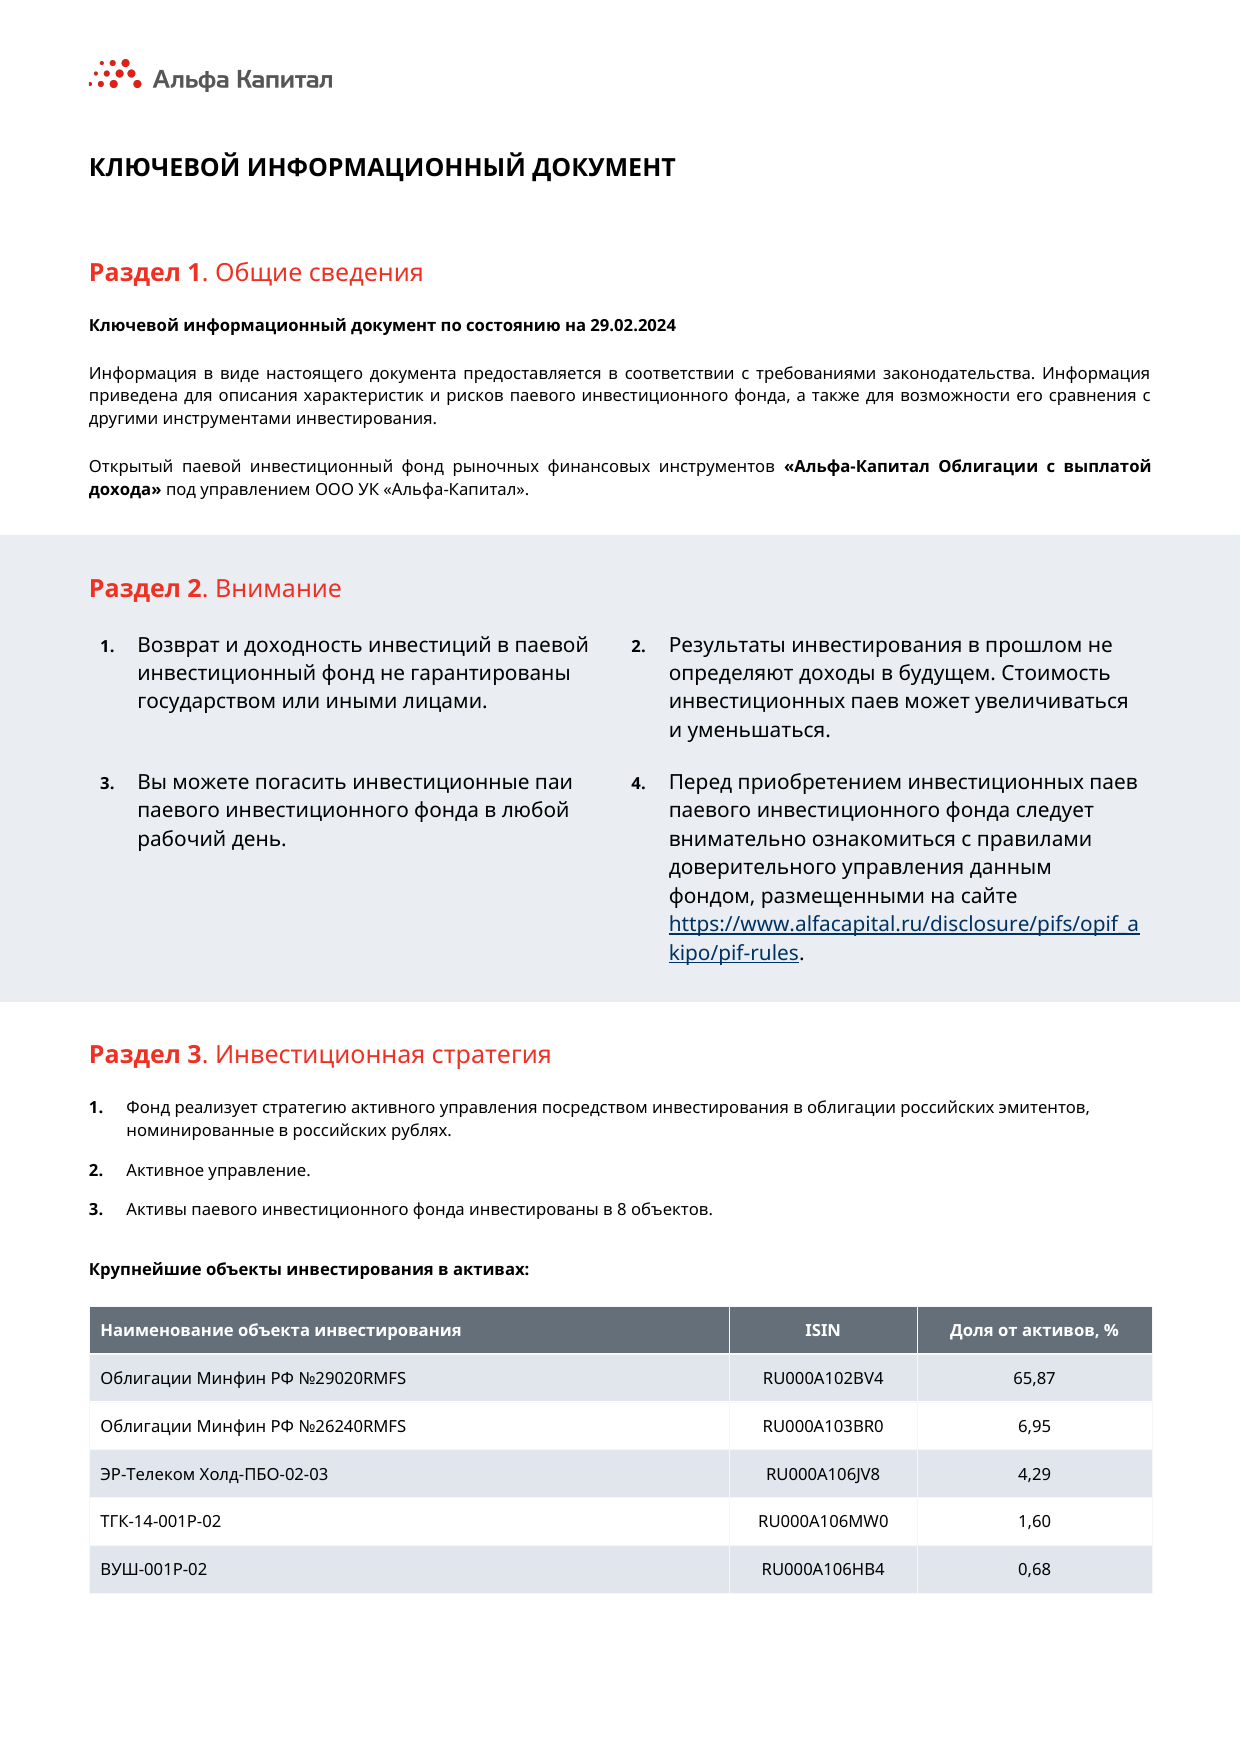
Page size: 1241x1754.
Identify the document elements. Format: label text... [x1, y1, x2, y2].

picture [88, 59, 332, 92]
table_cell Раздел 3. Инвестиционная стратегия Фонд реализует стратегию активного управления посредством инвестирования в облигации российских эмитентов, номинированные в российских рублях. Активное управление. Активы паевого инвестиционного фонда инвестированы в 8 объектов. Крупнейшие объекты инвестирования в активах: [0, 1002, 1240, 1629]
table_cell Раздел 2. Внимание [0, 535, 1240, 1002]
table_header КЛЮЧЕВОЙ ИНФОРМАЦИОННЫЙ ДОКУМЕНТ [0, 114, 1240, 219]
table_cell Раздел 1. Общие сведения Ключевой информационный документ по состоянию на 29.02.2024 Информация в виде настоящего документа предоставляется в соответствии с требованиями законодательства. Информация приведена для описания характеристик и рисков паевого инвестиционного фонда, а также для возможности его сравнения с другими инструментами инвестирования. Открытый паевой инвестиционный фонд рыночных финансовых инструментов «Альфа-Капитал Облигации с выплатой дохода» под управлением ООО УК «Альфа-Капитал». [0, 219, 1240, 535]
